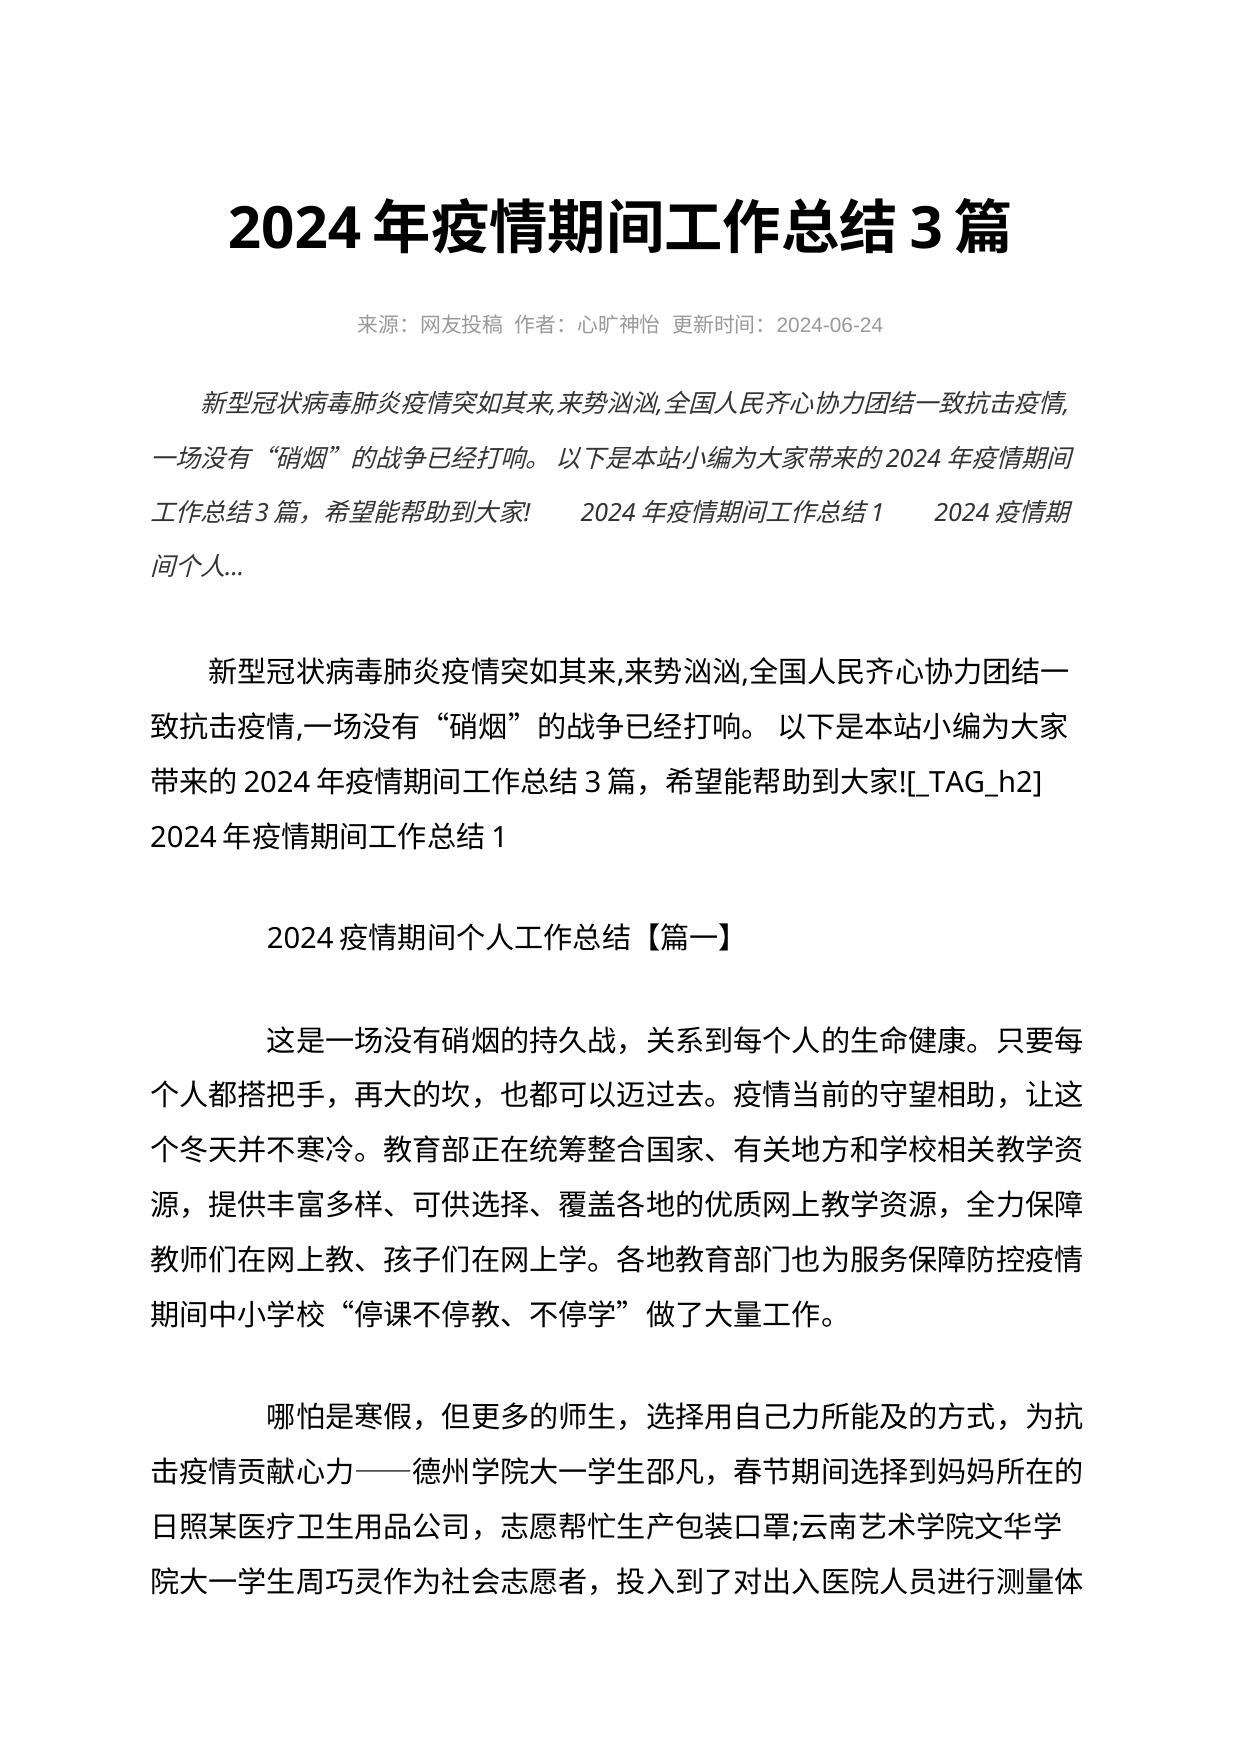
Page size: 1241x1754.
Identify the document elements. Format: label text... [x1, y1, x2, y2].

subtitle 2024年疫情期间工作总结3篇 [150, 181, 1090, 266]
text 新型冠状病毒肺炎疫情突如其来,来势汹汹,全国人民齐心协力团结一致抗击疫情,一场没有“硝烟”的战争已经打响。 以下是本站小编为大家带来的2024年疫情期间工作总结3篇，希望能帮助到大家![_TAG_h2] 2024年疫情期间工作总结1 [150, 648, 1090, 856]
text 新型冠状病毒肺炎疫情突如其来,来势汹汹,全国人民齐心协力团结一致抗击疫情,一场没有“硝烟”的战争已经打响。 以下是本站小编为大家带来的2024年疫情期间工作总结3篇，希望能帮助到大家! 2024年疫情期间工作总结1 2024疫情期间个人... [150, 384, 1090, 583]
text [150, 1393, 1090, 1600]
text 2024疫情期间个人工作总结【篇一】 [150, 915, 1090, 957]
text 这是一场没有硝烟的持久战，关系到每个人的生命健康。只要每个人都搭把手，再大的坎，也都可以迈过去。疫情当前的守望相助，让这个冬天并不寒冷。教育部正在统筹整合国家、有关地方和学校相关教学资源，提供丰富多样、可供选择、覆盖各地的优质网上教学资源，全力保障教师们在网上教、孩子们在网上学。各地教育部门也为服务保障防控疫情期间中小学校“停课不停教、不停学”做了大量工作。 [150, 1017, 1090, 1334]
text 来源：网友投稿 作者：心旷神怡 更新时间：2024-06-24 [150, 313, 1090, 337]
